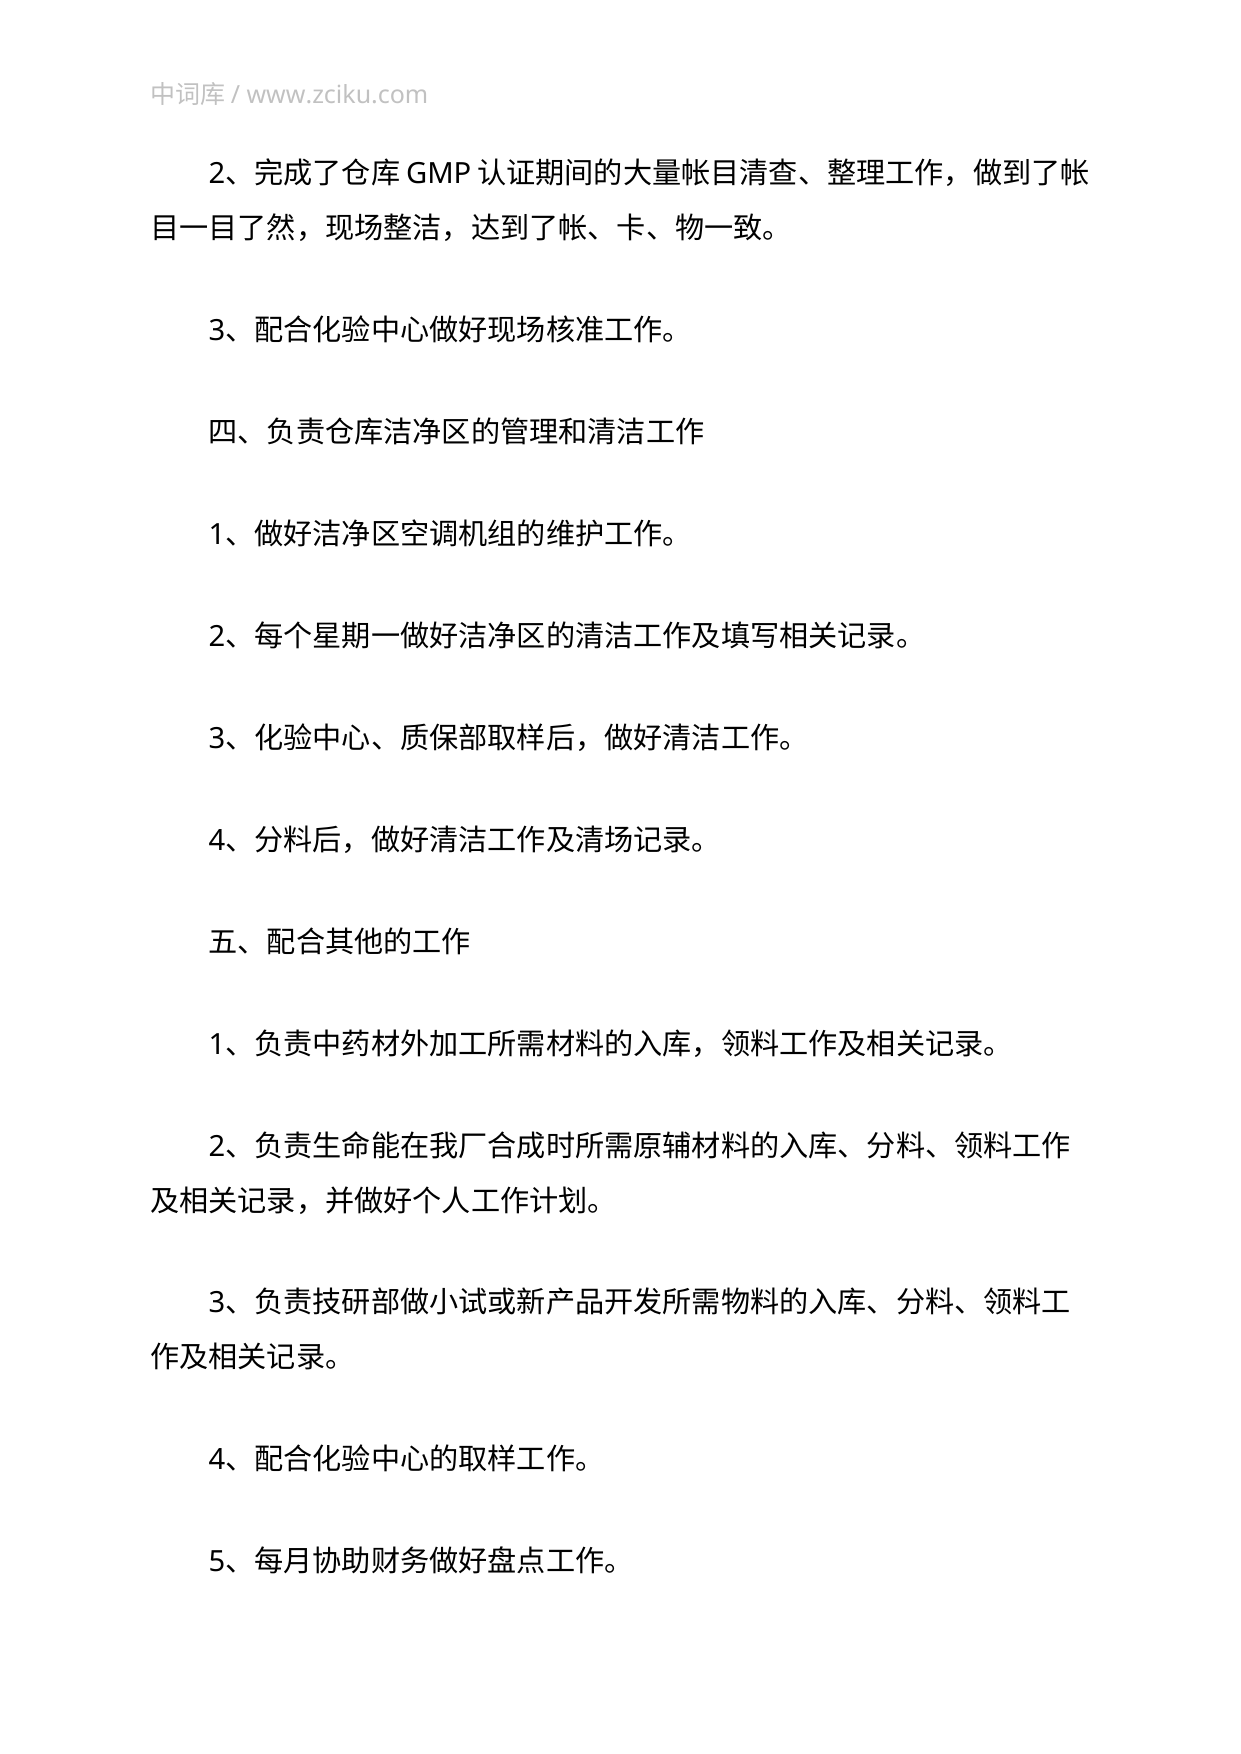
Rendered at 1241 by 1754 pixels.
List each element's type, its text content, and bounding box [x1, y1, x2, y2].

text 3、配合化验中心做好现场核准工作。 [150, 307, 1090, 349]
text 五、配合其他的工作 [150, 918, 1090, 961]
text 四、负责仓库洁净区的管理和清洁工作 [150, 409, 1090, 451]
text 3、负责技研部做小试或新产品开发所需物料的入库、分料、领料工作及相关记录。 [150, 1279, 1090, 1376]
text 2、完成了仓库GMP认证期间的大量帐目清查、整理工作，做到了帐目一目了然，现场整洁，达到了帐、卡、物一致。 [150, 150, 1090, 247]
text 2、负责生命能在我厂合成时所需原辅材料的入库、分料、领料工作及相关记录，并做好个人工作计划。 [150, 1122, 1090, 1219]
text 4、分料后，做好清洁工作及清场记录。 [150, 816, 1090, 859]
text 5、每月协助财务做好盘点工作。 [150, 1538, 1090, 1580]
text 1、做好洁净区空调机组的维护工作。 [150, 511, 1090, 553]
text 2、每个星期一做好洁净区的清洁工作及填写相关记录。 [150, 612, 1090, 655]
text 1、负责中药材外加工所需材料的入库，领料工作及相关记录。 [150, 1020, 1090, 1063]
text 4、配合化验中心的取样工作。 [150, 1436, 1090, 1478]
text 3、化验中心、质保部取样后，做好清洁工作。 [150, 714, 1090, 757]
